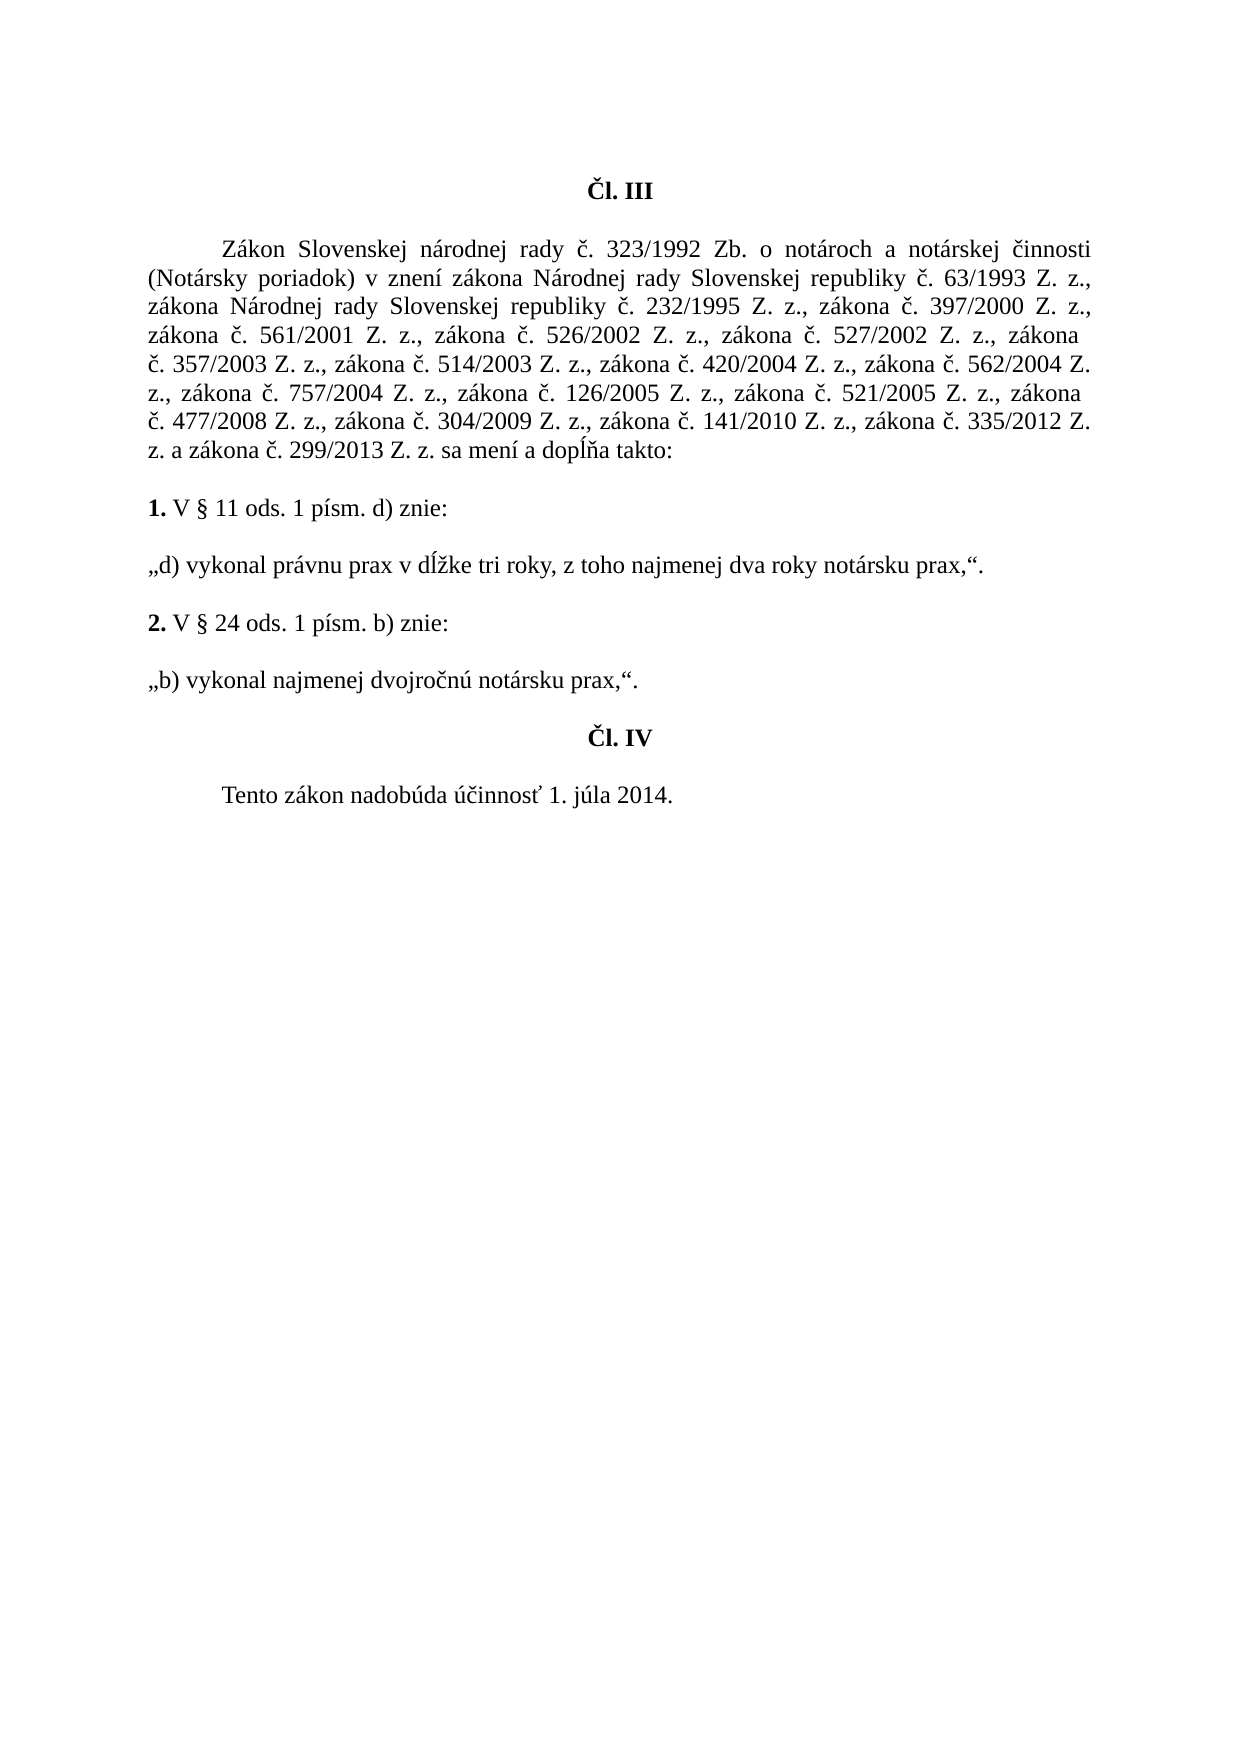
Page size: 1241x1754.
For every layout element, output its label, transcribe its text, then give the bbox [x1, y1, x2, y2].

text „d) vykonal právnu prax v dĺžke tri roky, z toho najmenej dva roky notársku prax,“. [148, 550, 1093, 579]
text Čl. III [148, 176, 1093, 205]
text „b) vykonal najmenej dvojročnú notársku prax,“. [148, 665, 1093, 694]
text Tento zákon nadobúda účinnosť 1. júla 2014. [148, 780, 1093, 809]
text 2. V § 24 ods. 1 písm. b) znie: [148, 608, 1093, 636]
text Čl. IV [148, 723, 1093, 751]
text Zákon Slovenskej národnej rady č. 323/1992 Zb. o notároch a notárskej činnosti (Notársky poriadok) v znení zákona Národnej rady Slovenskej republiky č. 63/1993 Z. z., zákona Národnej rady Slovenskej republiky č. 232/1995 Z. z., zákona č. 397/2000 Z. z., zákona č. 561/2001 Z. z., zákona č. 526/2002 Z. z., zákona č. 527/2002 Z. z., zákona č. 357/2003 Z. z., zákona č. 514/2003 Z. z., zákona č. 420/2004 Z. z., zákona č. 562/2004 Z. z., zákona č. 757/2004 Z. z., zákona č. 126/2005 Z. z., zákona č. 521/2005 Z. z., zákona č. 477/2008 Z. z., zákona č. 304/2009 Z. z., zákona č. 141/2010 Z. z., zákona č. 335/2012 Z. z. a zákona č. 299/2013 Z. z. sa mení a dopĺňa takto: [148, 234, 1093, 464]
text 1. V § 11 ods. 1 písm. d) znie: [148, 493, 1093, 521]
